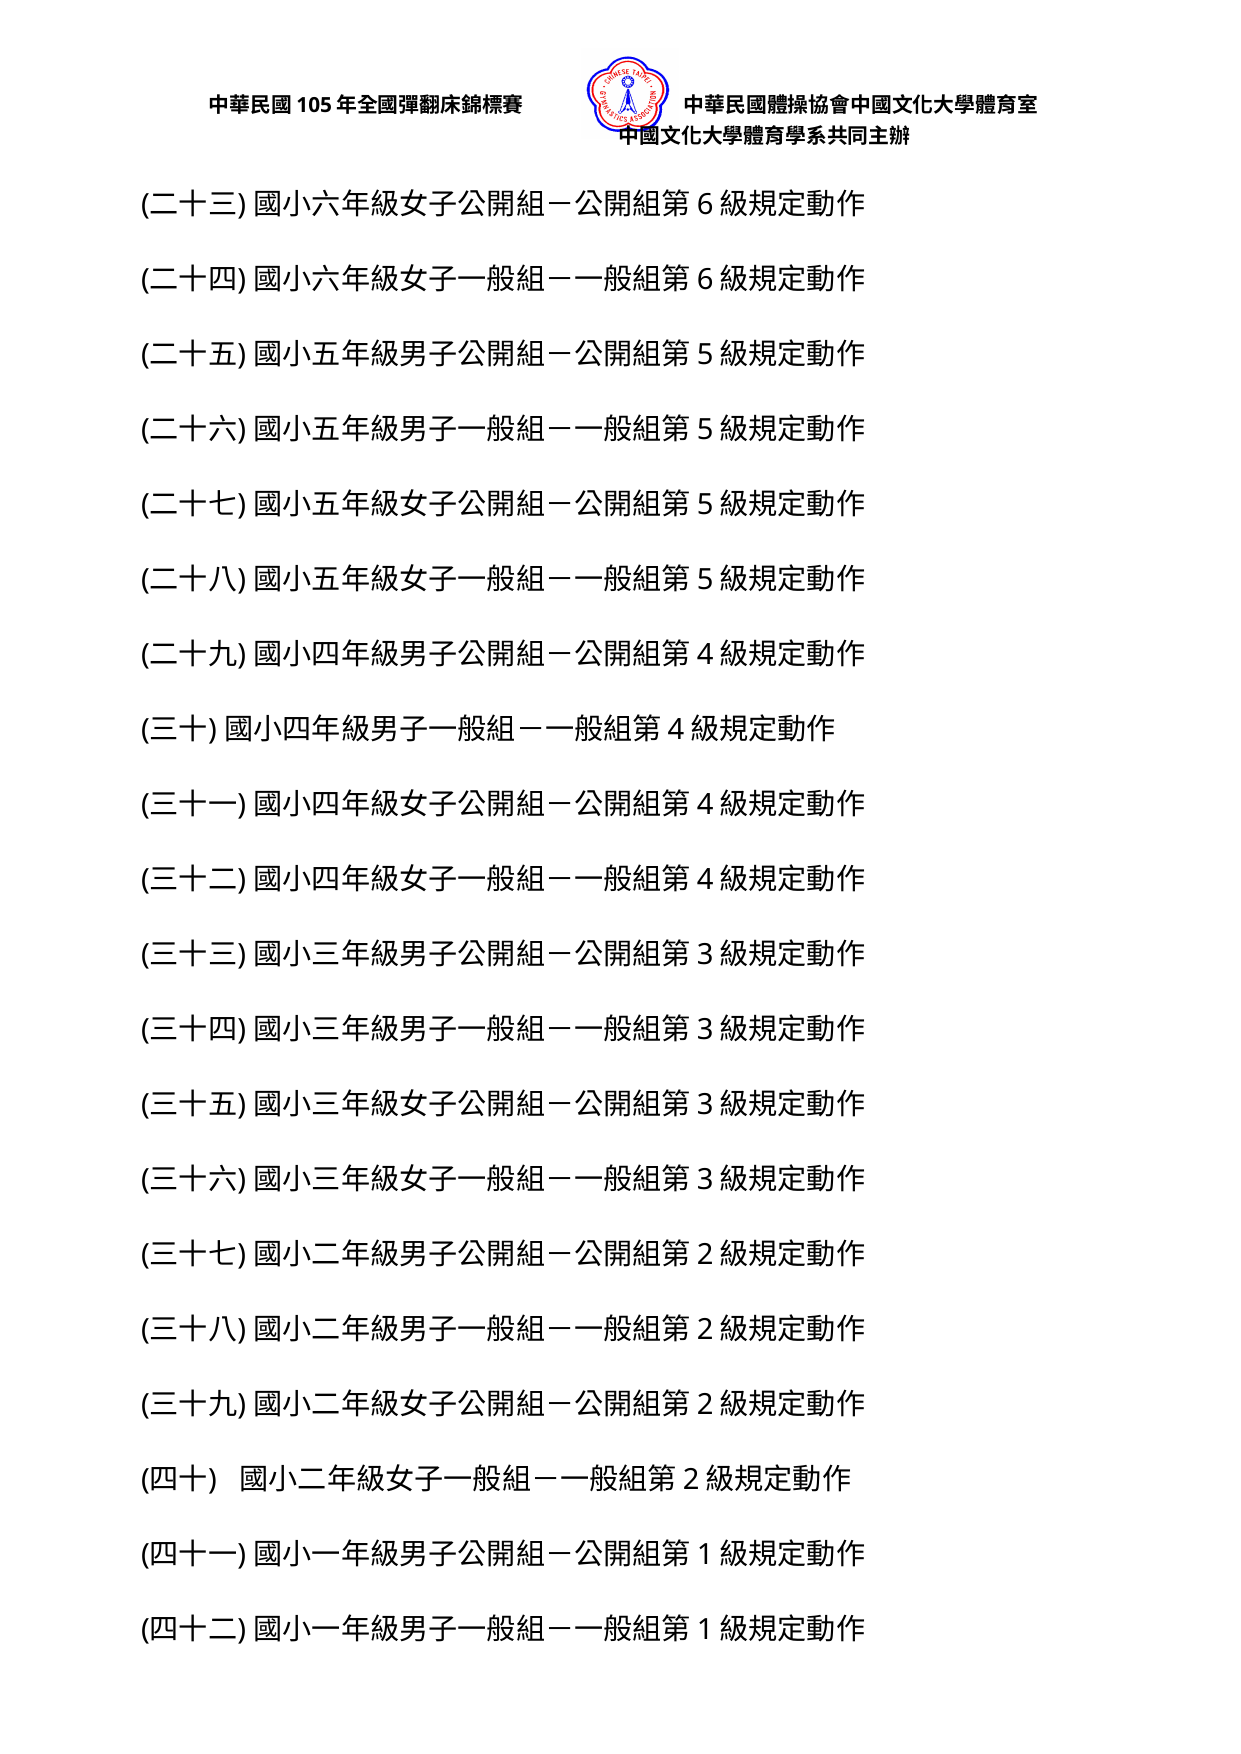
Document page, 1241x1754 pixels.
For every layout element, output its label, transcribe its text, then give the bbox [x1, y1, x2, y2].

text (三十六) 國小三年級女子一般組－一般組第3級規定動作 [82, 1139, 1165, 1214]
picture [581, 48, 679, 139]
text (三十五) 國小三年級女子公開組－公開組第3級規定動作 [82, 1064, 1165, 1139]
text (四十二) 國小一年級男子一般組－一般組第1級規定動作 [82, 1589, 1165, 1664]
text (二十四) 國小六年級女子一般組－一般組第6級規定動作 [82, 239, 1165, 314]
text (三十一) 國小四年級女子公開組－公開組第4級規定動作 [82, 764, 1165, 839]
text (二十八) 國小五年級女子一般組－一般組第5級規定動作 [82, 539, 1165, 614]
text (三十四) 國小三年級男子一般組－一般組第3級規定動作 [82, 989, 1165, 1064]
picture [643, 128, 653, 139]
text (二十九) 國小四年級男子公開組－公開組第4級規定動作 [82, 614, 1165, 689]
text (二十六) 國小五年級男子一般組－一般組第5級規定動作 [82, 389, 1165, 464]
text (二十五) 國小五年級男子公開組－公開組第5級規定動作 [82, 314, 1165, 389]
picture [673, 131, 679, 139]
text (三十九) 國小二年級女子公開組－公開組第2級規定動作 [82, 1364, 1165, 1439]
text (三十三) 國小三年級男子公開組－公開組第3級規定動作 [82, 914, 1165, 989]
text (四十一) 國小一年級男子公開組－公開組第1級規定動作 [82, 1514, 1165, 1589]
picture [667, 131, 674, 137]
text (三十二) 國小四年級女子一般組－一般組第4級規定動作 [82, 839, 1165, 914]
text (三十) 國小四年級男子一般組－一般組第4級規定動作 [82, 689, 1165, 764]
text (三十七) 國小二年級男子公開組－公開組第2級規定動作 [82, 1214, 1165, 1289]
text (二十三) 國小六年級女子公開組－公開組第6級規定動作 [82, 164, 1165, 239]
text (四十) 國小二年級女子一般組－一般組第2級規定動作 [82, 1439, 1165, 1514]
text (二十七) 國小五年級女子公開組－公開組第5級規定動作 [82, 464, 1165, 539]
text (三十八) 國小二年級男子一般組－一般組第2級規定動作 [82, 1289, 1165, 1364]
picture [651, 128, 656, 139]
